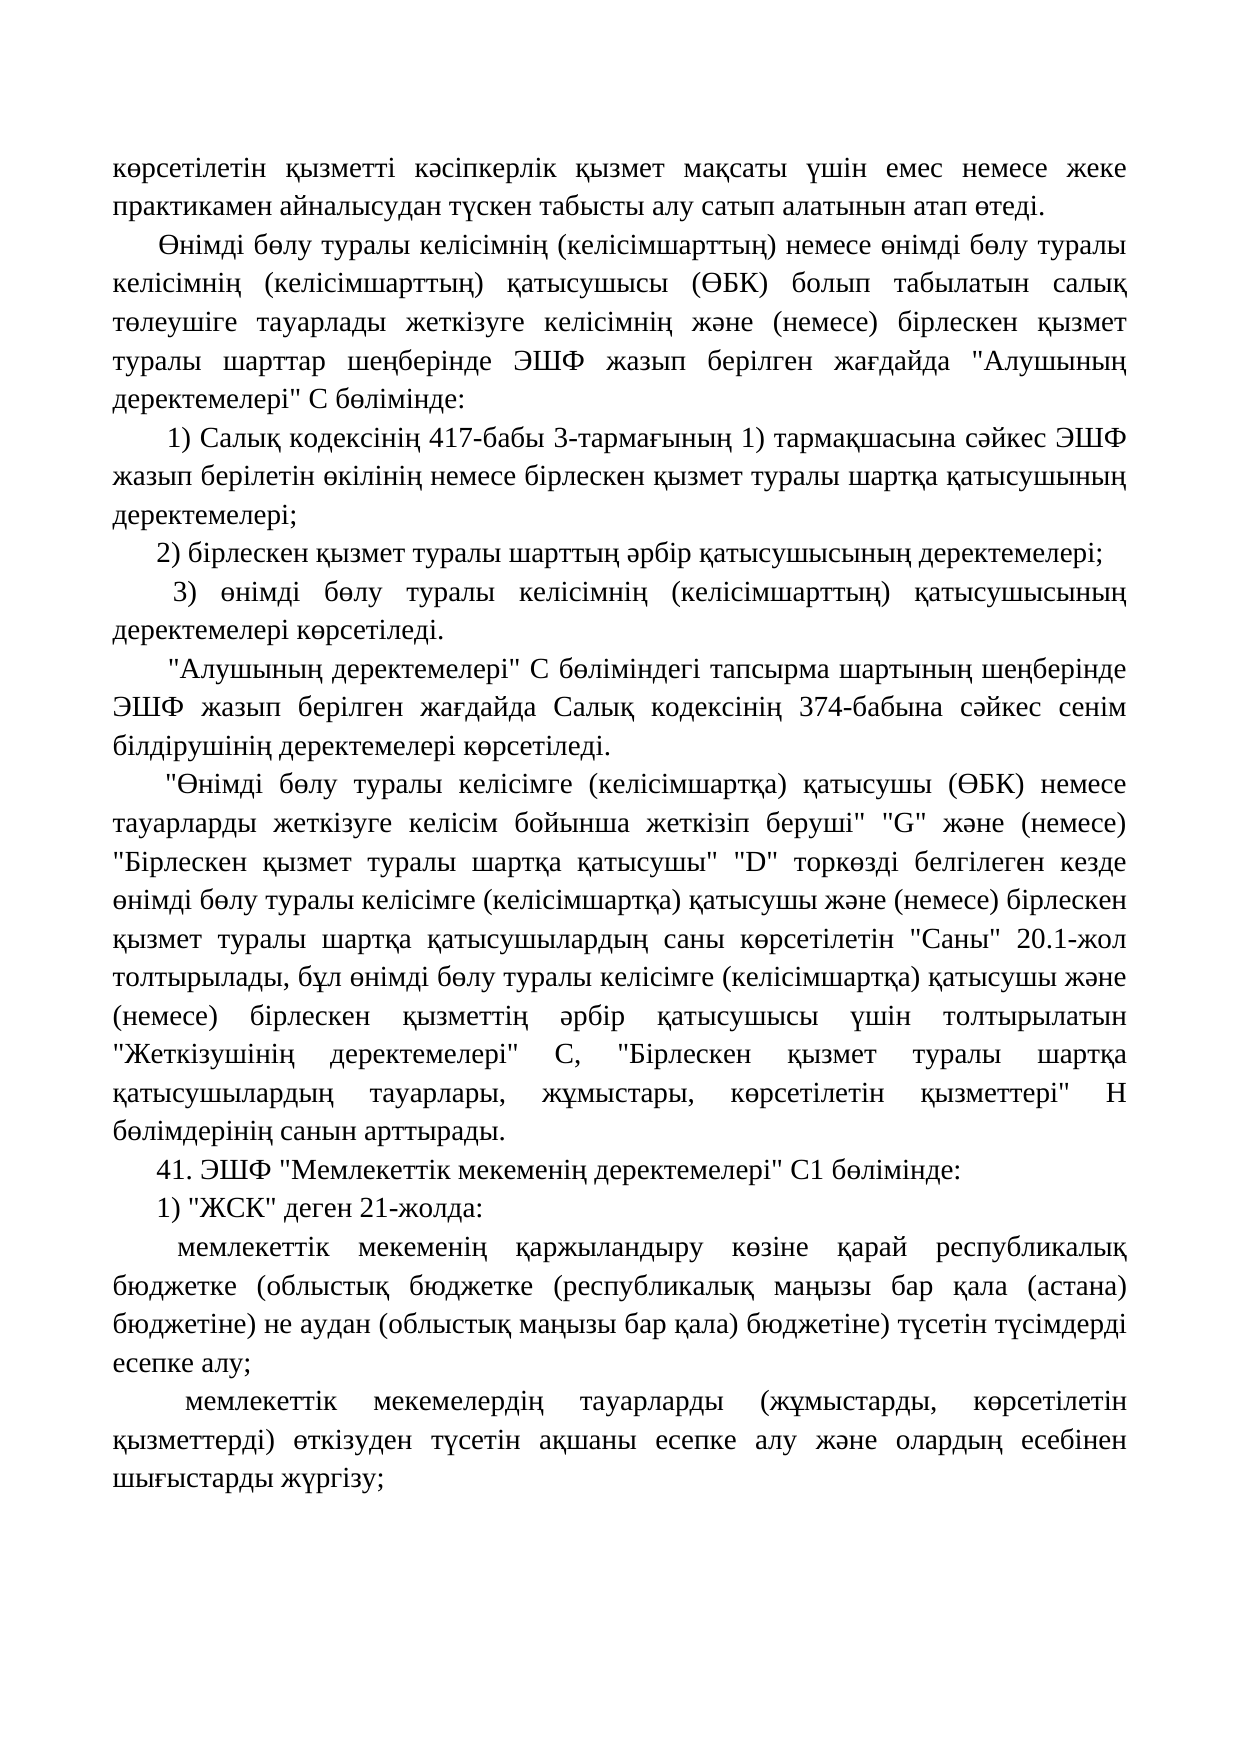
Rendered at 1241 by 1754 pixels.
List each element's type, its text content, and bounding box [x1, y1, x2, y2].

text мемлекеттік мекемелердің тауарларды (жұмыстарды, көрсетілетін қызметтерді) өткізуден түсетін ақшаны есепке алу және олардың есебінен шығыстарды жүргізу; [112, 1383, 1128, 1494]
text мемлекеттік мекеменің қаржыландыру көзіне қарай республикалық бюджетке (облыстық бюджетке (республикалық маңызы бар қала (астана) бюджетіне) не аудан (облыстық маңызы бар қала) бюджетіне) түсетін түсімдерді есепке алу; [112, 1229, 1128, 1378]
text 2) бірлескен қызмет туралы шарттың әрбір қатысушысының деректемелері; [112, 535, 1128, 569]
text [112, 150, 1128, 222]
text "Алушының деректемелері" С бөліміндегі тапсырма шартының шеңберінде ЭШФ жазып берілген жағдайда Салық кодексінің 374-бабына сәйкес сенім білдірушінің деректемелері көрсетіледі. [112, 651, 1128, 762]
text "Өнімді бөлу туралы келісімге (келісімшартқа) қатысушы (ӨБК) немесе тауарларды жеткізуге келісім бойынша жеткізіп беруші" "G" және (немесе) "Бірлескен қызмет туралы шартқа қатысушы" "D" торкөзді белгілеген кезде өнімді бөлу туралы келісімге (келісімшартқа) қатысушы және (немесе) бірлескен қызмет туралы шартқа қатысушылардың саны көрсетілетін "Cаны" 20.1-жол толтырылады, бұл өнімді бөлу туралы келісімге (келісімшартқа) қатысушы және (немесе) бірлескен қызметтің әрбір қатысушысы үшін толтырылатын "Жеткізушінің деректемелері" С, "Бірлескен қызмет туралы шартқа қатысушылардың тауарлары, жұмыстары, көрсетілетін қызметтері" Н бөлімдерінің санын арттырады. [112, 767, 1128, 1147]
text 3) өнімді бөлу туралы келісімнің (келісімшарттың) қатысушысының деректемелері көрсетіледі. [112, 574, 1128, 646]
text Өнімді бөлу туралы келісімнің (келісімшарттың) немесе өнімді бөлу туралы келісімнің (келісімшарттың) қатысушысы (ӨБК) болып табылатын салық төлеушіге тауарлады жеткізуге келісімнің және (немесе) бірлескен қызмет туралы шарттар шеңберінде ЭШФ жазып берілген жағдайда "Алушының деректемелері" С бөлімінде: [112, 227, 1128, 415]
text 1) Салық кодексінің 417-бабы 3-тармағының 1) тармақшасына сәйкес ЭШФ жазып берілетін өкілінің немесе бірлескен қызмет туралы шартқа қатысушының деректемелері; [112, 420, 1128, 530]
text 1) "ЖСК" деген 21-жолда: [112, 1191, 1128, 1224]
text 41. ЭШФ "Мемлекеттік мекеменің деректемелері" С1 бөлімінде: [112, 1152, 1128, 1186]
